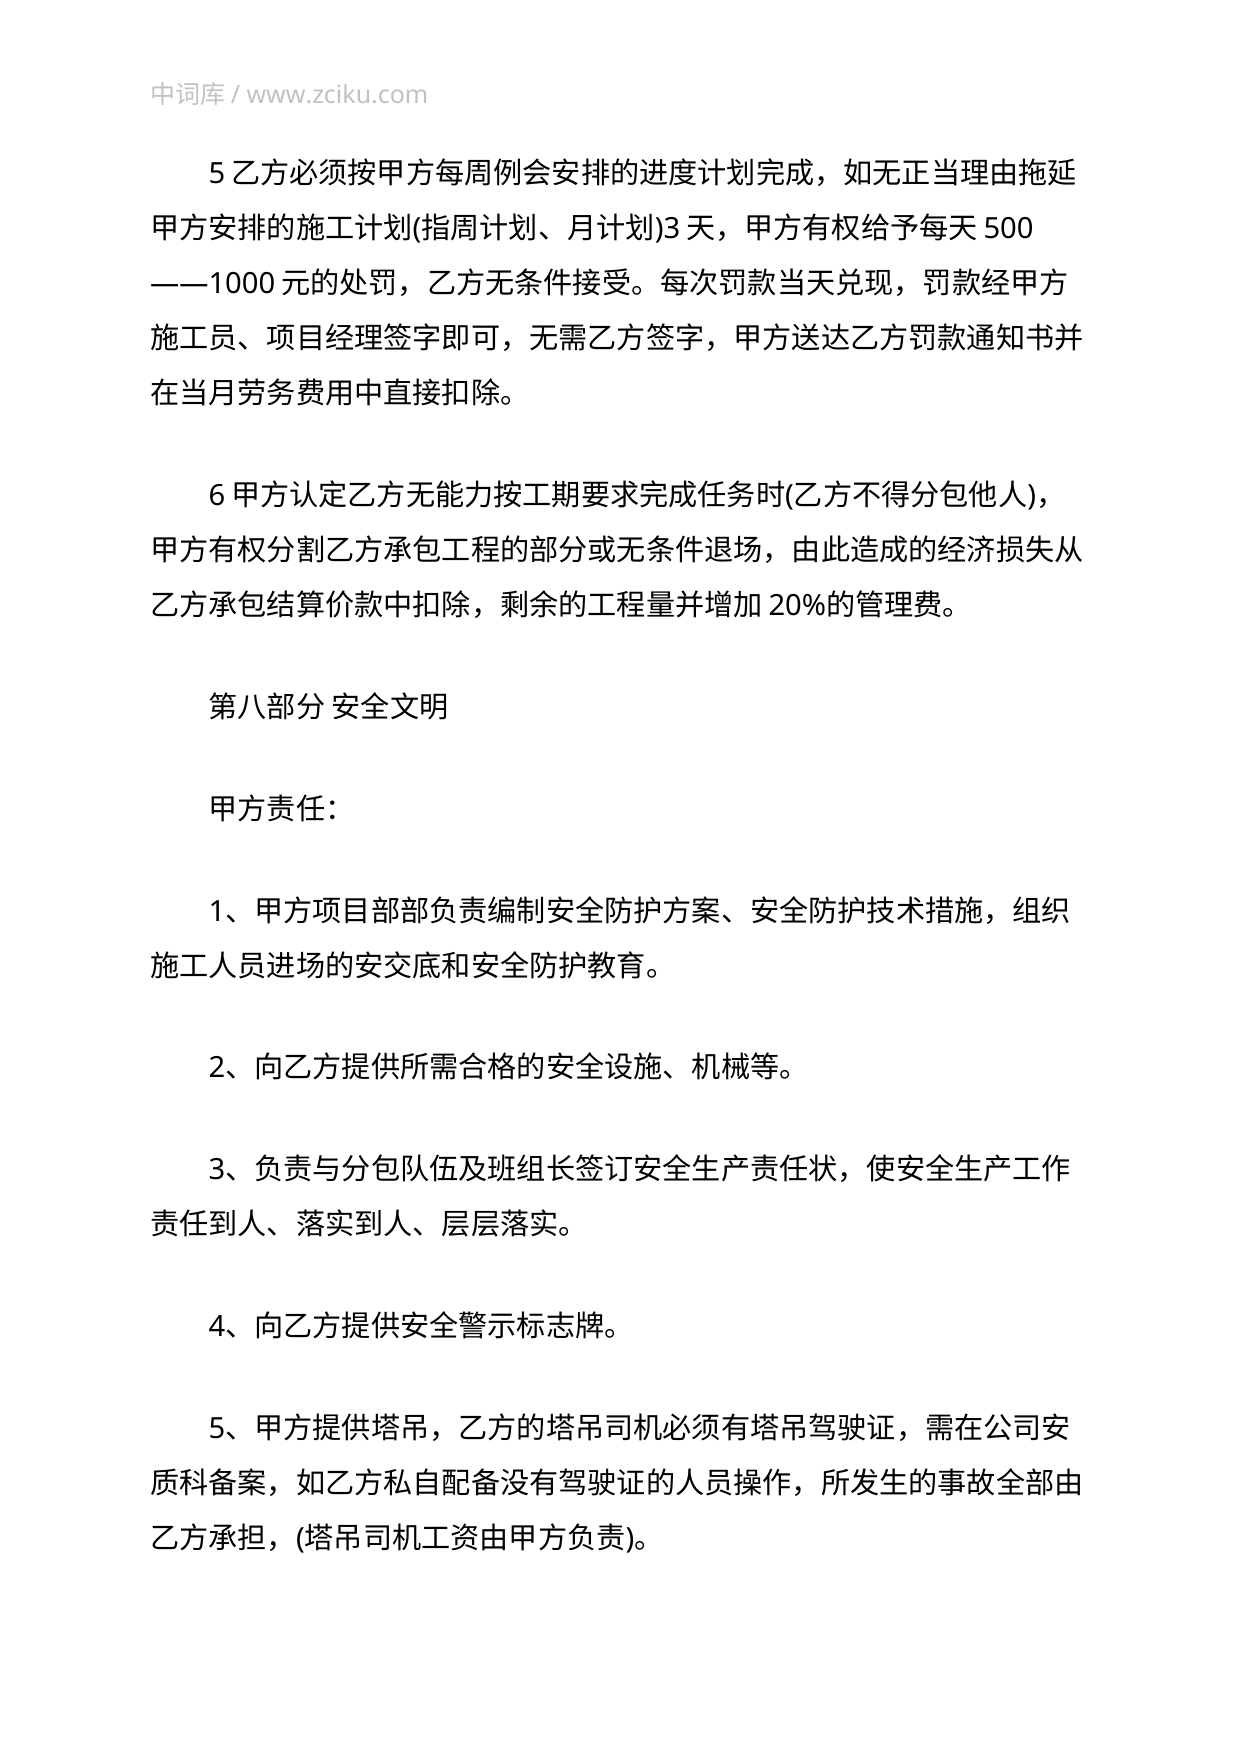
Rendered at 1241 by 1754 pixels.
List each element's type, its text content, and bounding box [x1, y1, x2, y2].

text 1、甲方项目部部负责编制安全防护方案、安全防护技术措施，组织施工人员进场的安交底和安全防护教育。 [150, 887, 1090, 984]
text 5、甲方提供塔吊，乙方的塔吊司机必须有塔吊驾驶证，需在公司安质科备案，如乙方私自配备没有驾驶证的人员操作，所发生的事故全部由乙方承担，(塔吊司机工资由甲方负责)。 [150, 1404, 1090, 1557]
text 5乙方必须按甲方每周例会安排的进度计划完成，如无正当理由拖延甲方安排的施工计划(指周计划、月计划)3天，甲方有权给予每天500——1000元的处罚，乙方无条件接受。每次罚款当天兑现，罚款经甲方施工员、项目经理签字即可，无需乙方签字，甲方送达乙方罚款通知书并在当月劳务费用中直接扣除。 [150, 150, 1090, 412]
text 甲方责任： [150, 785, 1090, 828]
text 第八部分 安全文明 [150, 683, 1090, 726]
text 6甲方认定乙方无能力按工期要求完成任务时(乙方不得分包他人)，甲方有权分割乙方承包工程的部分或无条件退场，由此造成的经济损失从乙方承包结算价款中扣除，剩余的工程量并增加20%的管理费。 [150, 472, 1090, 624]
text 3、负责与分包队伍及班组长签订安全生产责任状，使安全生产工作责任到人、落实到人、层层落实。 [150, 1146, 1090, 1243]
text 4、向乙方提供安全警示标志牌。 [150, 1303, 1090, 1345]
text 2、向乙方提供所需合格的安全设施、机械等。 [150, 1044, 1090, 1086]
